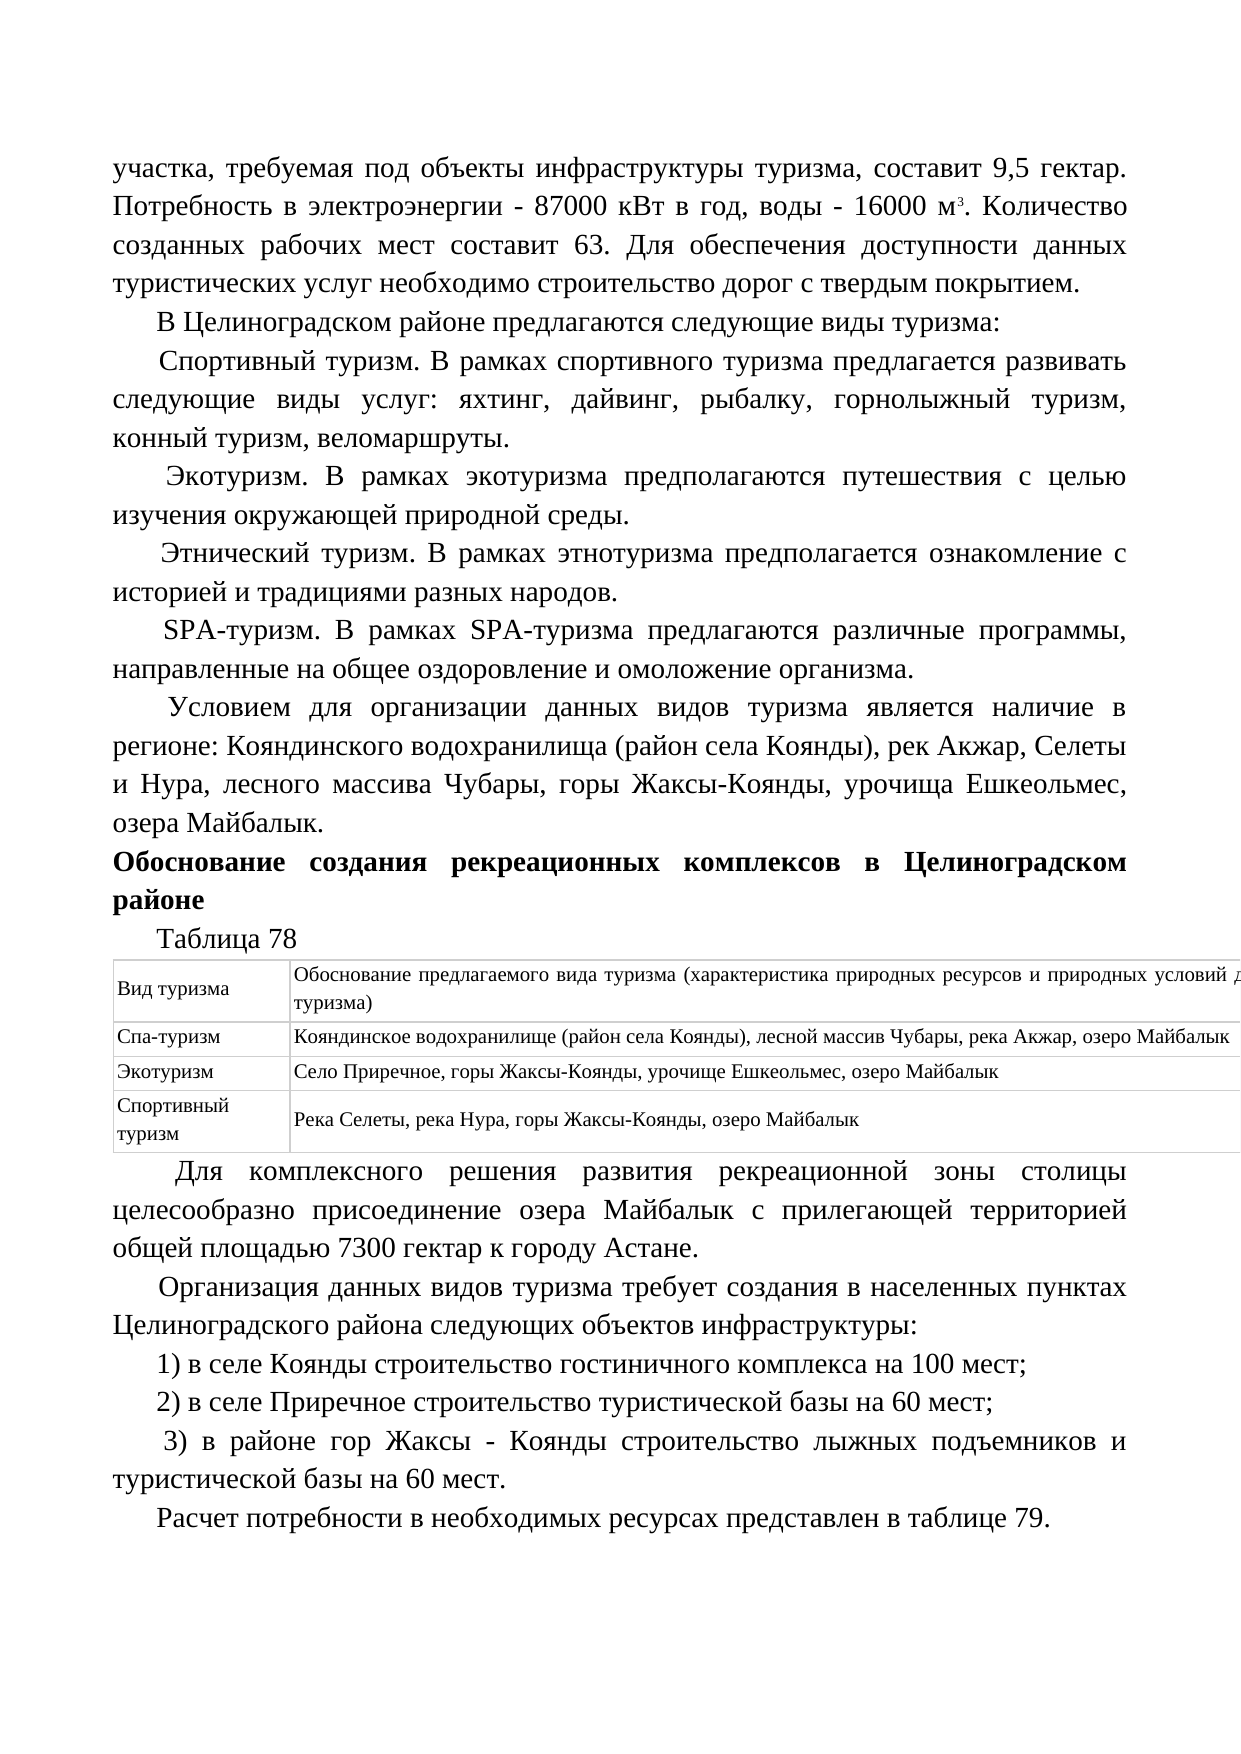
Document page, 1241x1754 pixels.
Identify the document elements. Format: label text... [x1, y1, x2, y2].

text Условием для организации данных видов туризма является наличие в регионе: Кояндинского водохранилища (район села Коянды), рек Акжар, Селеты и Нура, лесного массива Чубары, горы Жаксы-Коянды, урочища Ешкеольмес, озера Майбалык. [112, 689, 1128, 839]
text Организация данных видов туризма требует создания в населенных пунктах Целиноградского района следующих объектов инфраструктуры: [112, 1269, 1128, 1341]
text SPA-туризм. В рамках SPA-туризма предлагаются различные программы, направленные на общее оздоровление и омоложение организма. [112, 612, 1128, 684]
text Для комплексного решения развития рекреационной зоны столицы целесообразно присоединение озера Майбалык с прилегающей территорией общей площадью 7300 гектар к городу Астане. [112, 1153, 1128, 1264]
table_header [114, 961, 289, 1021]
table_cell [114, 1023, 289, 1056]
text 2) в селе Приречное строительство туристической базы на 60 мест; [112, 1384, 1128, 1418]
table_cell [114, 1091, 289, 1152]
text Спортивный туризм. В рамках спортивного туризма предлагается развивать следующие виды услуг: яхтинг, дайвинг, рыбалку, горнолыжный туризм, конный туризм, веломаршруты. [112, 343, 1128, 453]
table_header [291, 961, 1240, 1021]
text 1) в селе Коянды строительство гостиничного комплекса на 100 мест; [112, 1346, 1128, 1379]
text Расчет потребности в необходимых ресурсах представлен в таблице 79. [112, 1500, 1128, 1534]
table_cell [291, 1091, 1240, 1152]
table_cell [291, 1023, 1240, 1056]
text Таблица 78 [112, 921, 1128, 954]
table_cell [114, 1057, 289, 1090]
text В Целиноградском районе предлагаются следующие виды туризма: [112, 304, 1128, 338]
text Этнический туризм. В рамках этнотуризма предполагается ознакомление с историей и традициями разных народов. [112, 535, 1128, 607]
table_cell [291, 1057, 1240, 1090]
text Обоснование создания рекреационных комплексов в Целиноградском районе [112, 844, 1128, 916]
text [112, 150, 1128, 299]
text 3) в районе гор Жаксы - Коянды строительство лыжных подъемников и туристической базы на 60 мест. [112, 1423, 1128, 1495]
text Экотуризм. В рамках экотуризма предполагаются путешествия с целью изучения окружающей природной среды. [112, 458, 1128, 530]
